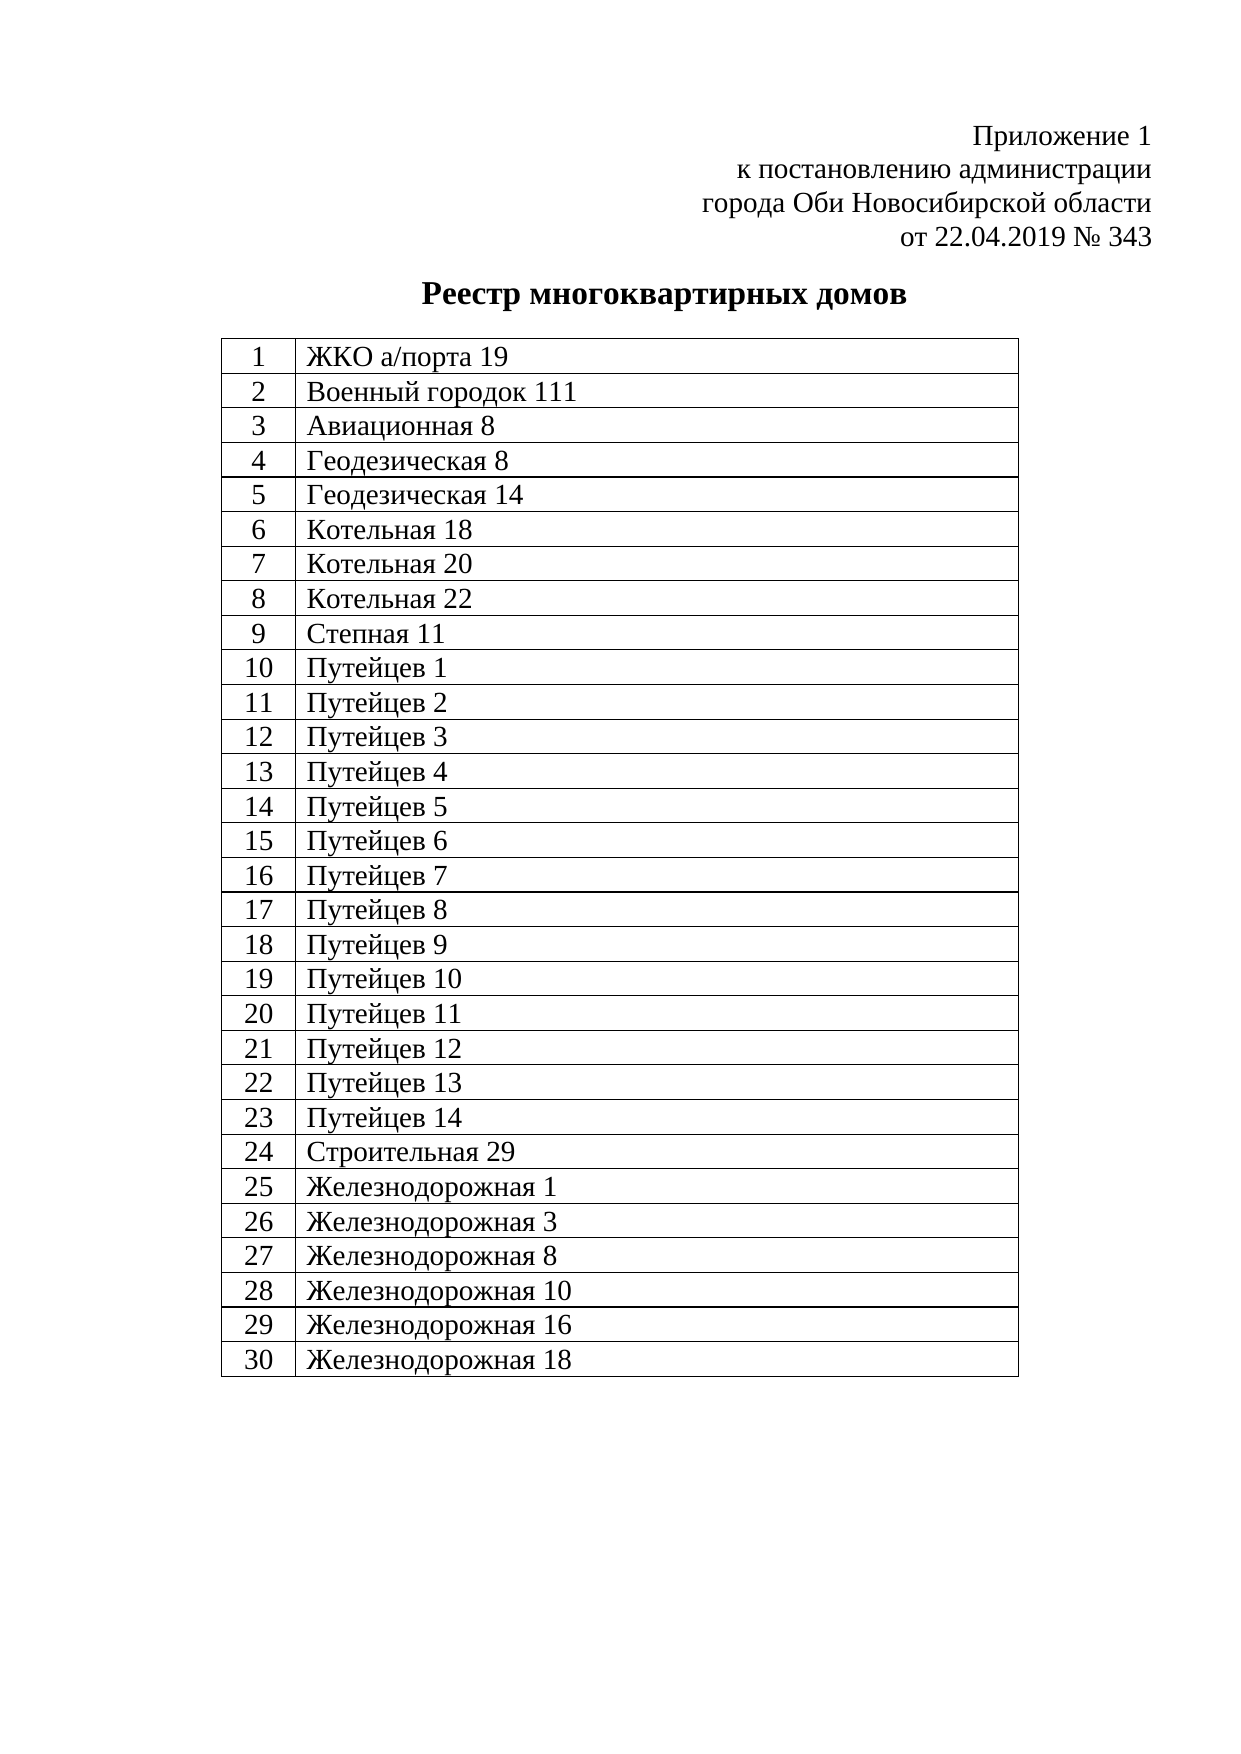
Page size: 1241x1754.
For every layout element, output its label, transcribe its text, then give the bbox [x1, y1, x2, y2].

table_cell 25 [222, 1169, 295, 1203]
table_cell 30 [222, 1342, 295, 1376]
table_cell 26 [222, 1204, 295, 1237]
table_cell Железнодорожная 8 [296, 1238, 1018, 1272]
table_header ЖКО а/порта 19 [296, 339, 1018, 373]
table_cell 19 [222, 962, 295, 995]
table_cell 13 [222, 754, 295, 788]
table_cell 11 [222, 685, 295, 718]
table_cell 9 [222, 616, 295, 649]
table_cell Путейцев 10 [296, 962, 1018, 995]
table_cell Путейцев 14 [296, 1100, 1018, 1133]
table_cell Военный городок 111 [296, 374, 1018, 407]
table_cell 6 [222, 512, 295, 546]
table_cell Железнодорожная 1 [296, 1169, 1018, 1203]
table_cell Путейцев 9 [296, 927, 1018, 961]
table_cell 20 [222, 996, 295, 1030]
table_cell 17 [222, 893, 295, 926]
text к постановлению администрации [177, 152, 1152, 185]
table_cell 22 [222, 1065, 295, 1099]
table_cell Путейцев 3 [296, 720, 1018, 753]
table_cell 18 [222, 927, 295, 961]
table_cell Авиационная 8 [296, 408, 1018, 442]
table_cell 28 [222, 1273, 295, 1306]
table_cell 7 [222, 547, 295, 580]
table_cell Железнодорожная 3 [296, 1204, 1018, 1237]
table_cell 4 [222, 443, 295, 476]
table_cell Путейцев 12 [296, 1031, 1018, 1064]
table_cell 2 [222, 374, 295, 407]
table_cell 10 [222, 650, 295, 684]
table_cell 15 [222, 823, 295, 857]
table_cell Котельная 18 [296, 512, 1018, 546]
table_cell Степная 11 [296, 616, 1018, 649]
table_header 1 [222, 339, 295, 373]
table_cell Строительная 29 [296, 1135, 1018, 1168]
table_cell 8 [222, 581, 295, 615]
table_cell Путейцев 13 [296, 1065, 1018, 1099]
table_cell Путейцев 1 [296, 650, 1018, 684]
table_cell 24 [222, 1135, 295, 1168]
table_cell 5 [222, 478, 295, 511]
table_cell Путейцев 4 [296, 754, 1018, 788]
text Реестр многоквартирных домов [177, 273, 1152, 311]
table_cell Железнодорожная 16 [296, 1308, 1018, 1341]
table_cell Котельная 22 [296, 581, 1018, 615]
table_cell 21 [222, 1031, 295, 1064]
table_cell 27 [222, 1238, 295, 1272]
text Приложение 1 [177, 118, 1152, 152]
table_cell Геодезическая 8 [296, 443, 1018, 476]
table_cell 12 [222, 720, 295, 753]
table_cell Путейцев 6 [296, 823, 1018, 857]
table_cell 23 [222, 1100, 295, 1133]
table_cell Путейцев 8 [296, 893, 1018, 926]
table_cell 14 [222, 789, 295, 822]
table_cell Путейцев 7 [296, 858, 1018, 891]
table_cell 16 [222, 858, 295, 891]
text города Оби Новосибирской области [177, 185, 1152, 219]
table_cell Путейцев 2 [296, 685, 1018, 718]
table_cell Железнодорожная 10 [296, 1273, 1018, 1306]
table_cell Путейцев 5 [296, 789, 1018, 822]
text от 22.04.2019 № 343 [177, 219, 1152, 252]
table_cell Путейцев 11 [296, 996, 1018, 1030]
table_cell Котельная 20 [296, 547, 1018, 580]
table_cell Геодезическая 14 [296, 478, 1018, 511]
table_cell 29 [222, 1308, 295, 1341]
table_cell 3 [222, 408, 295, 442]
table_cell Железнодорожная 18 [296, 1342, 1018, 1376]
